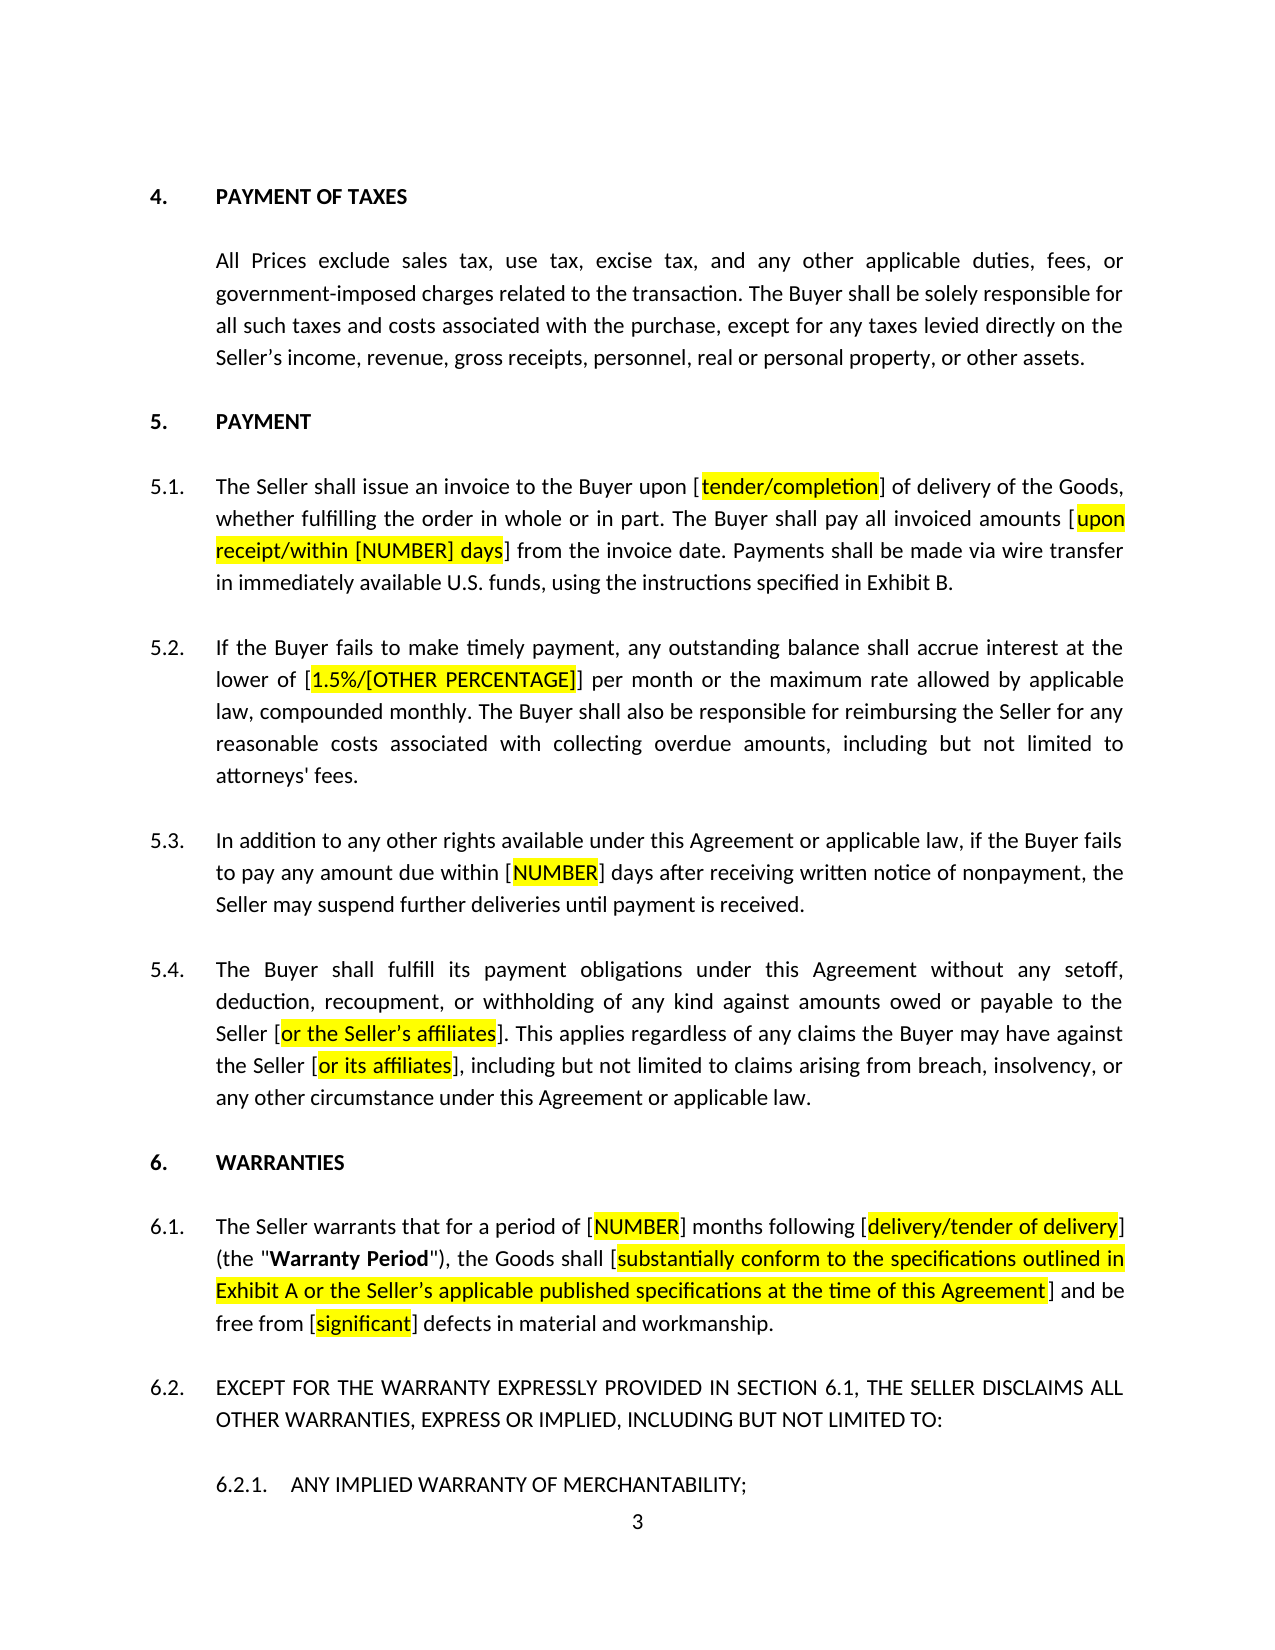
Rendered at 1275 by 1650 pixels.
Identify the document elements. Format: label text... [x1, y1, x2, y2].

list The Buyer shall fulfill its payment obligations under this Agreement without any setoff, deduction, recoupment, or withholding of any kind against amounts owed or payable to the Seller [or the Seller’s affiliates]. This applies regardless of any claims the Buyer may have against the Seller [or its affiliates], including but not limited to claims arising from breach, insolvency, or any other circumstance under this Agreement or applicable law. [150, 955, 1125, 1111]
list All Prices exclude sales tax, use tax, excise tax, and any other applicable duties, fees, or government-imposed charges related to the transaction. The Buyer shall be solely responsible for all such taxes and costs associated with the purchase, except for any taxes levied directly on the Seller’s income, revenue, gross receipts, personnel, real or personal property, or other assets. [216, 247, 1125, 371]
list The Seller warrants that for a period of [NUMBER] months following [delivery/tender of delivery] (the "Warranty Period"), the Goods shall [substantially conform to the specifications outlined in Exhibit A or the Seller’s applicable published specifications at the time of this Agreement] and be free from [significant] defects in material and workmanship. [150, 1212, 1125, 1337]
list ANY IMPLIED WARRANTY OF MERCHANTABILITY; [216, 1470, 1125, 1498]
list In addition to any other rights available under this Agreement or applicable law, if the Buyer fails to pay any amount due within [NUMBER] days after receiving written notice of nonpayment, the Seller may suspend further deliveries until payment is received. [150, 826, 1125, 918]
list PAYMENT OF TAXES [150, 182, 1125, 210]
list If the Buyer fails to make timely payment, any outstanding balance shall accrue interest at the lower of [1.5%/[OTHER PERCENTAGE]] per month or the maximum rate allowed by applicable law, compounded monthly. The Buyer shall also be responsible for reimbursing the Seller for any reasonable costs associated with collecting overdue amounts, including but not limited to attorneys' fees. [150, 633, 1125, 789]
list WARRANTIES [150, 1148, 1125, 1176]
list The Seller shall issue an invoice to the Buyer upon [tender/completion] of delivery of the Goods, whether fulfilling the order in whole or in part. The Buyer shall pay all invoiced amounts [upon receipt/within [NUMBER] days] from the invoice date. Payments shall be made via wire transfer in immediately available U.S. funds, using the instructions specified in Exhibit B. [150, 472, 1125, 596]
list EXCEPT FOR THE WARRANTY EXPRESSLY PROVIDED IN SECTION 6.1, THE SELLER DISCLAIMS ALL OTHER WARRANTIES, EXPRESS OR IMPLIED, INCLUDING BUT NOT LIMITED TO: [150, 1373, 1125, 1433]
list PAYMENT [150, 407, 1125, 436]
